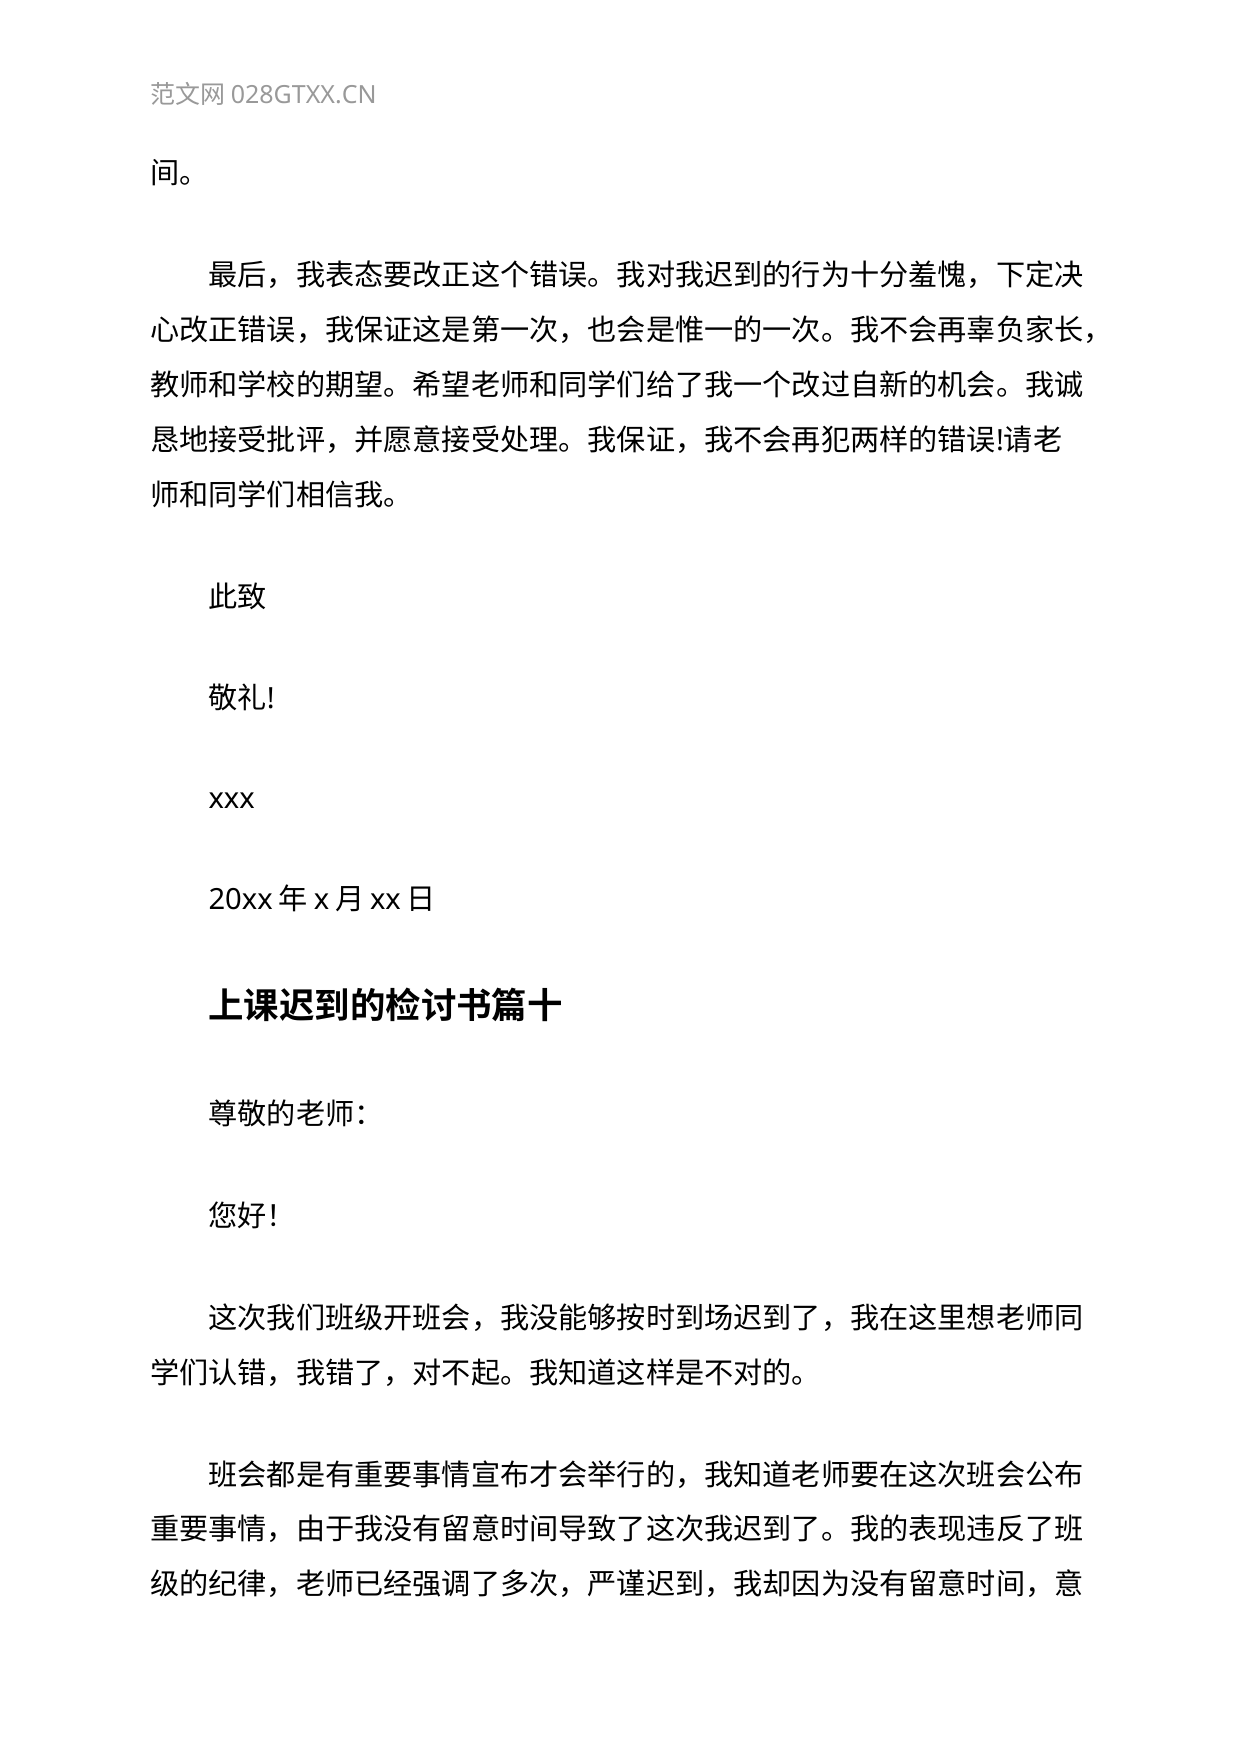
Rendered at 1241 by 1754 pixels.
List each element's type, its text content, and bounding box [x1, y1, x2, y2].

text 最后，我表态要改正这个错误。我对我迟到的行为十分羞愧，下定决心改正错误，我保证这是第一次，也会是惟一的一次。我不会再辜负家长，教师和学校的期望。希望老师和同学们给了我一个改过自新的机会。我诚恳地接受批评，并愿意接受处理。我保证，我不会再犯两样的错误!请老师和同学们相信我。 [150, 252, 1090, 514]
text 您好！ [150, 1193, 1090, 1235]
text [150, 150, 1090, 192]
text 敬礼! [150, 675, 1090, 717]
text 20xx年x月xx日 [150, 875, 1090, 918]
text 这次我们班级开班会，我没能够按时到场迟到了，我在这里想老师同学们认错，我错了，对不起。我知道这样是不对的。 [150, 1294, 1090, 1392]
text xxx [150, 777, 1090, 817]
text 此致 [150, 573, 1090, 616]
text 上课迟到的检讨书篇十 [150, 977, 1090, 1029]
text 尊敬的老师： [150, 1091, 1090, 1133]
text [150, 1451, 1090, 1603]
